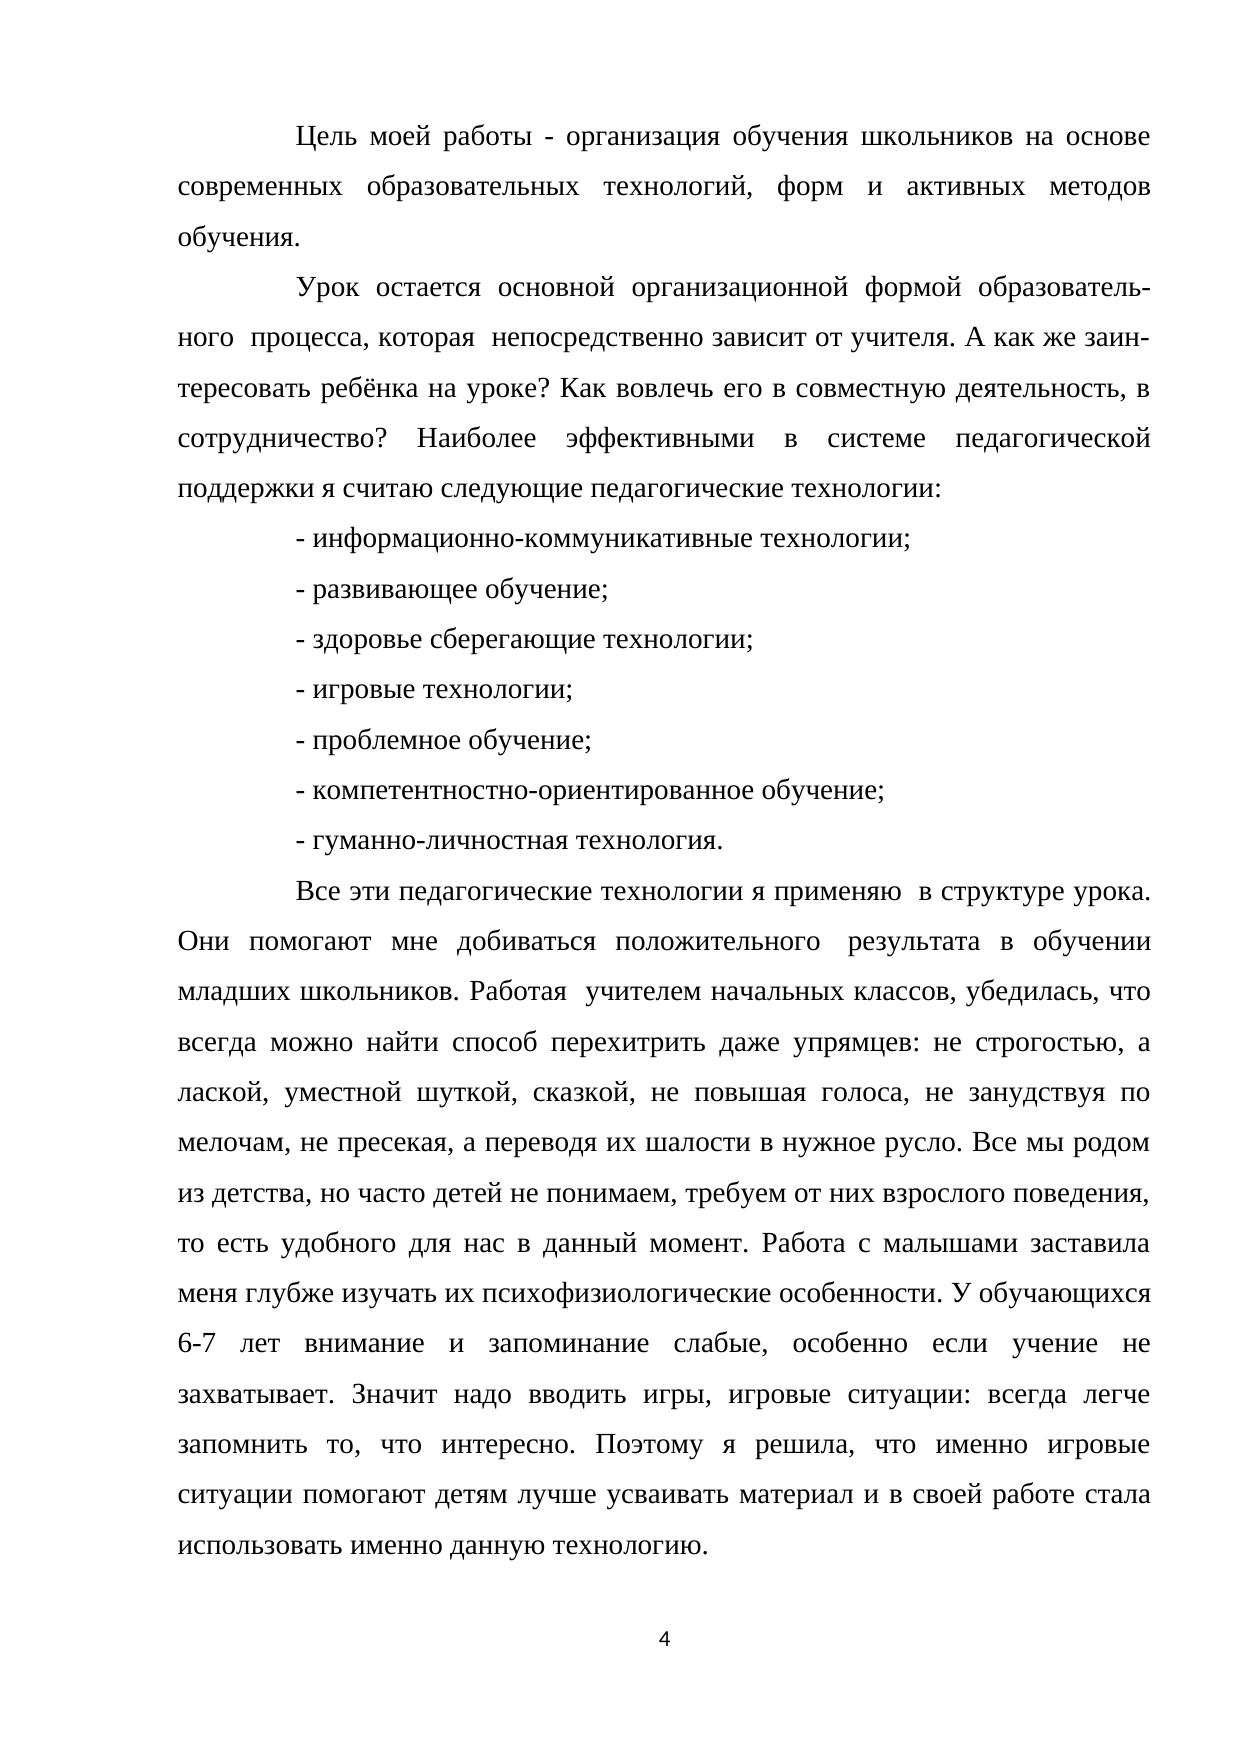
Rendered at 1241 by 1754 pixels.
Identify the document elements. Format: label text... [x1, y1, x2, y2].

text Урок остается основной организационной формой образователь-ного процесса, которая непосредственно зависит от учителя. А как же заин-тересовать ребёнка на уроке? Как вовлечь его в совместную деятельность, в сотрудничество? Наиболее эффективными в системе педагогической поддержки я считаю следующие педагогические технологии: [177, 269, 1152, 504]
text - игровые технологии; [177, 672, 1152, 705]
text Все эти педагогические технологии я применяю в структуре урока. Они помогают мне добиваться положительного результата в обучении младших школьников. Работая учителем начальных классов, убедилась, что всегда можно найти способ перехитрить даже упрямцев: не строгостью, а лаской, уместной шуткой, сказкой, не повышая голоса, не занудствуя по мелочам, не пресекая, а переводя их шалости в нужное русло. Все мы родом из детства, но часто детей не понимаем, требуем от них взрослого поведения, то есть удобного для нас в данный момент. Работа с малышами заставила меня глубже изучать их психофизиологические особенности. У обучающихся 6-7 лет внимание и запоминание слабые, особенно если учение не захватывает. Значит надо вводить игры, игровые ситуации: всегда легче запомнить то, что интересно. Поэтому я решила, что именно игровые ситуации помогают детям лучше усваивать материал и в своей работе стала использовать именно данную технологию. [177, 873, 1152, 1560]
text - здоровье сберегающие технологии; [177, 621, 1152, 655]
text Цель моей работы - организация обучения школьников на основе современных образовательных технологий, форм и активных методов обучения. [177, 118, 1152, 252]
text - проблемное обучение; [177, 722, 1152, 755]
text - компетентностно-ориентированное обучение; [177, 772, 1152, 806]
text - информационно-коммуникативные технологии; [177, 521, 1152, 554]
text - гуманно-личностная технология. [177, 822, 1152, 856]
text - развивающее обучение; [177, 571, 1152, 604]
